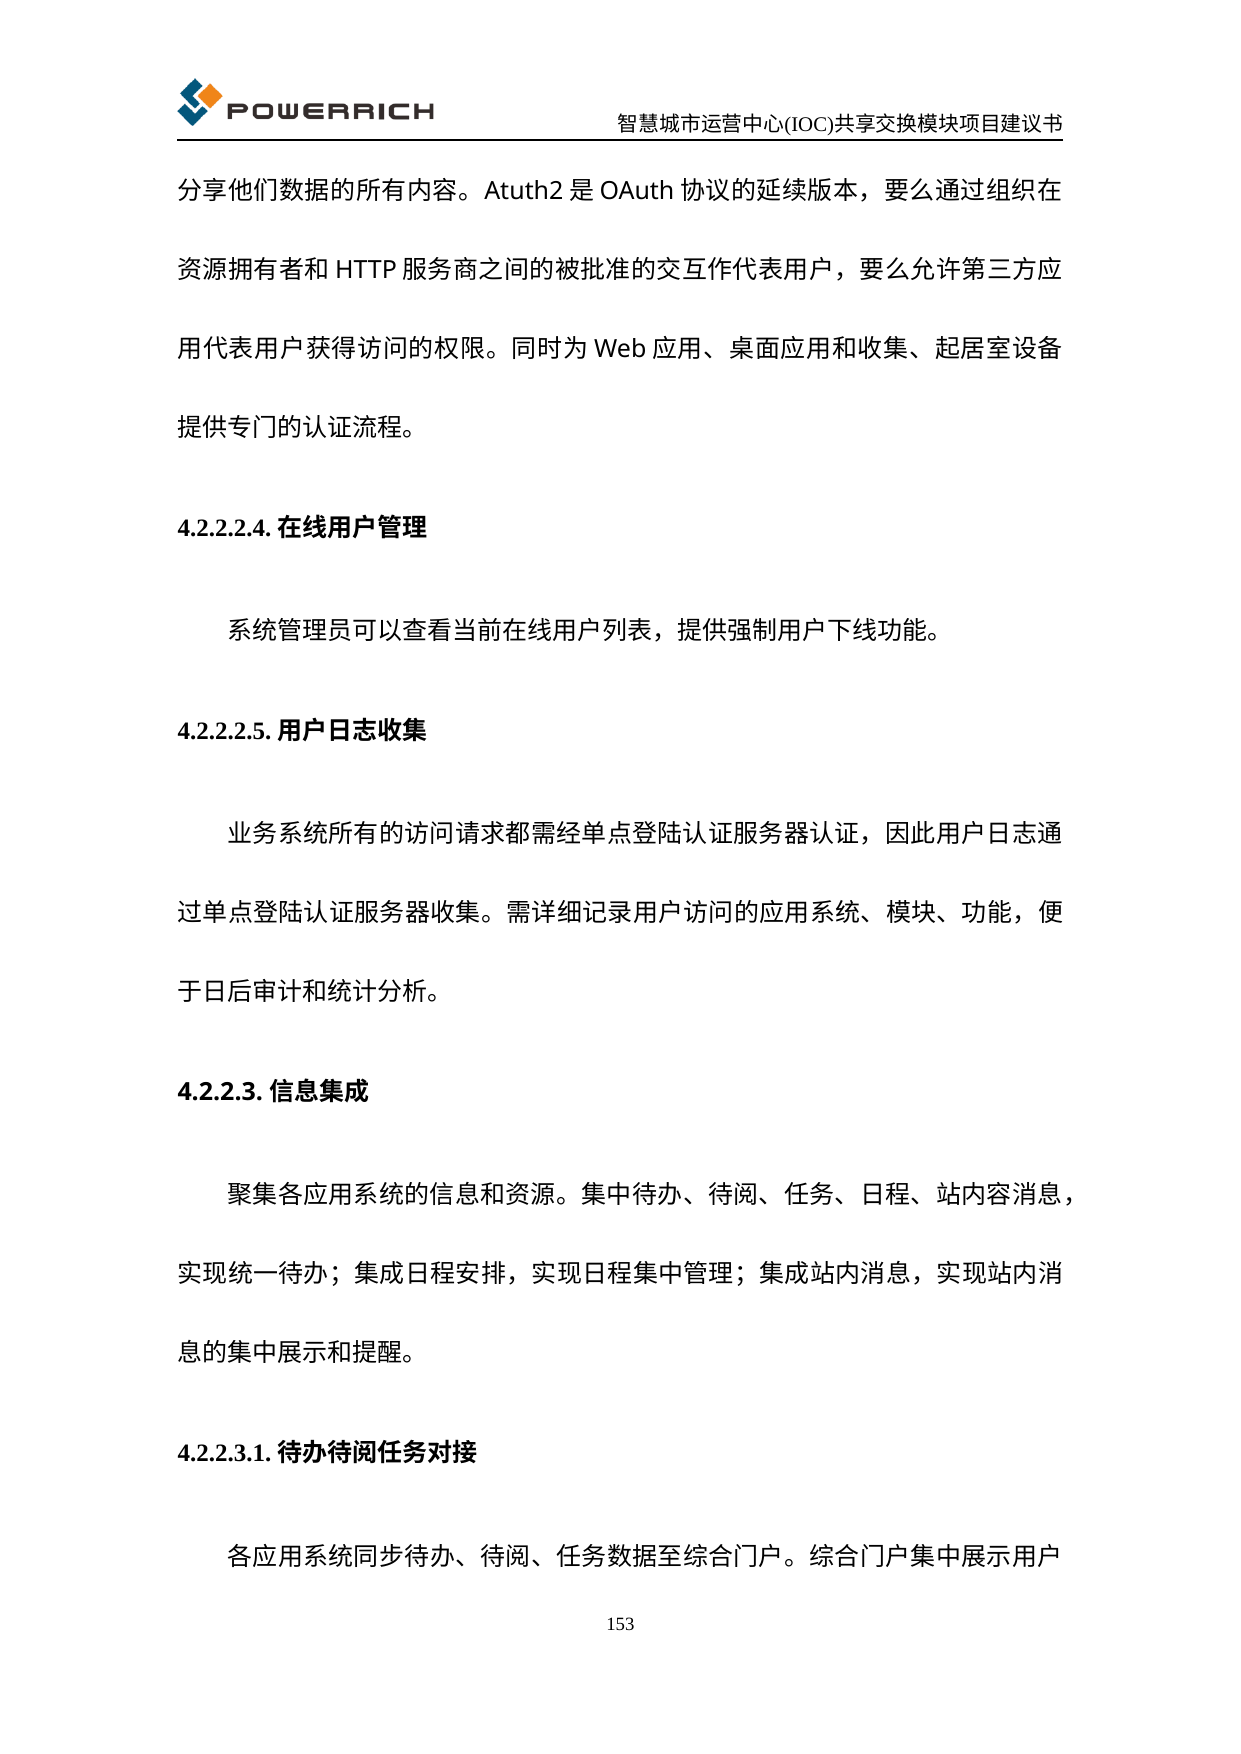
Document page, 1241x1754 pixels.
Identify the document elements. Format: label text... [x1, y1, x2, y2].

subtitle 信息集成 [177, 1063, 1063, 1116]
text 系统管理员可以查看当前在线用户列表，提供强制用户下线功能。 [177, 602, 1063, 655]
text 聚集各应用系统的信息和资源。集中待办、待阅、任务、日程、站内容消息，实现统一待办；集成日程安排，实现日程集中管理；集成站内消息，实现站内消息的集中展示和提醒。 [177, 1167, 1063, 1377]
subtitle 用户日志收集 [177, 702, 1063, 755]
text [177, 1528, 1063, 1581]
picture [177, 113, 190, 126]
subtitle 待办待阅任务对接 [177, 1425, 1063, 1477]
subtitle 在线用户管理 [177, 499, 1063, 552]
text 业务系统所有的访问请求都需经单点登陆认证服务器认证，因此用户日志通过单点登陆认证服务器收集。需详细记录用户访问的应用系统、模块、功能，便于日后审计和统计分析。 [177, 805, 1063, 1016]
picture [177, 78, 434, 126]
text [177, 162, 1063, 452]
